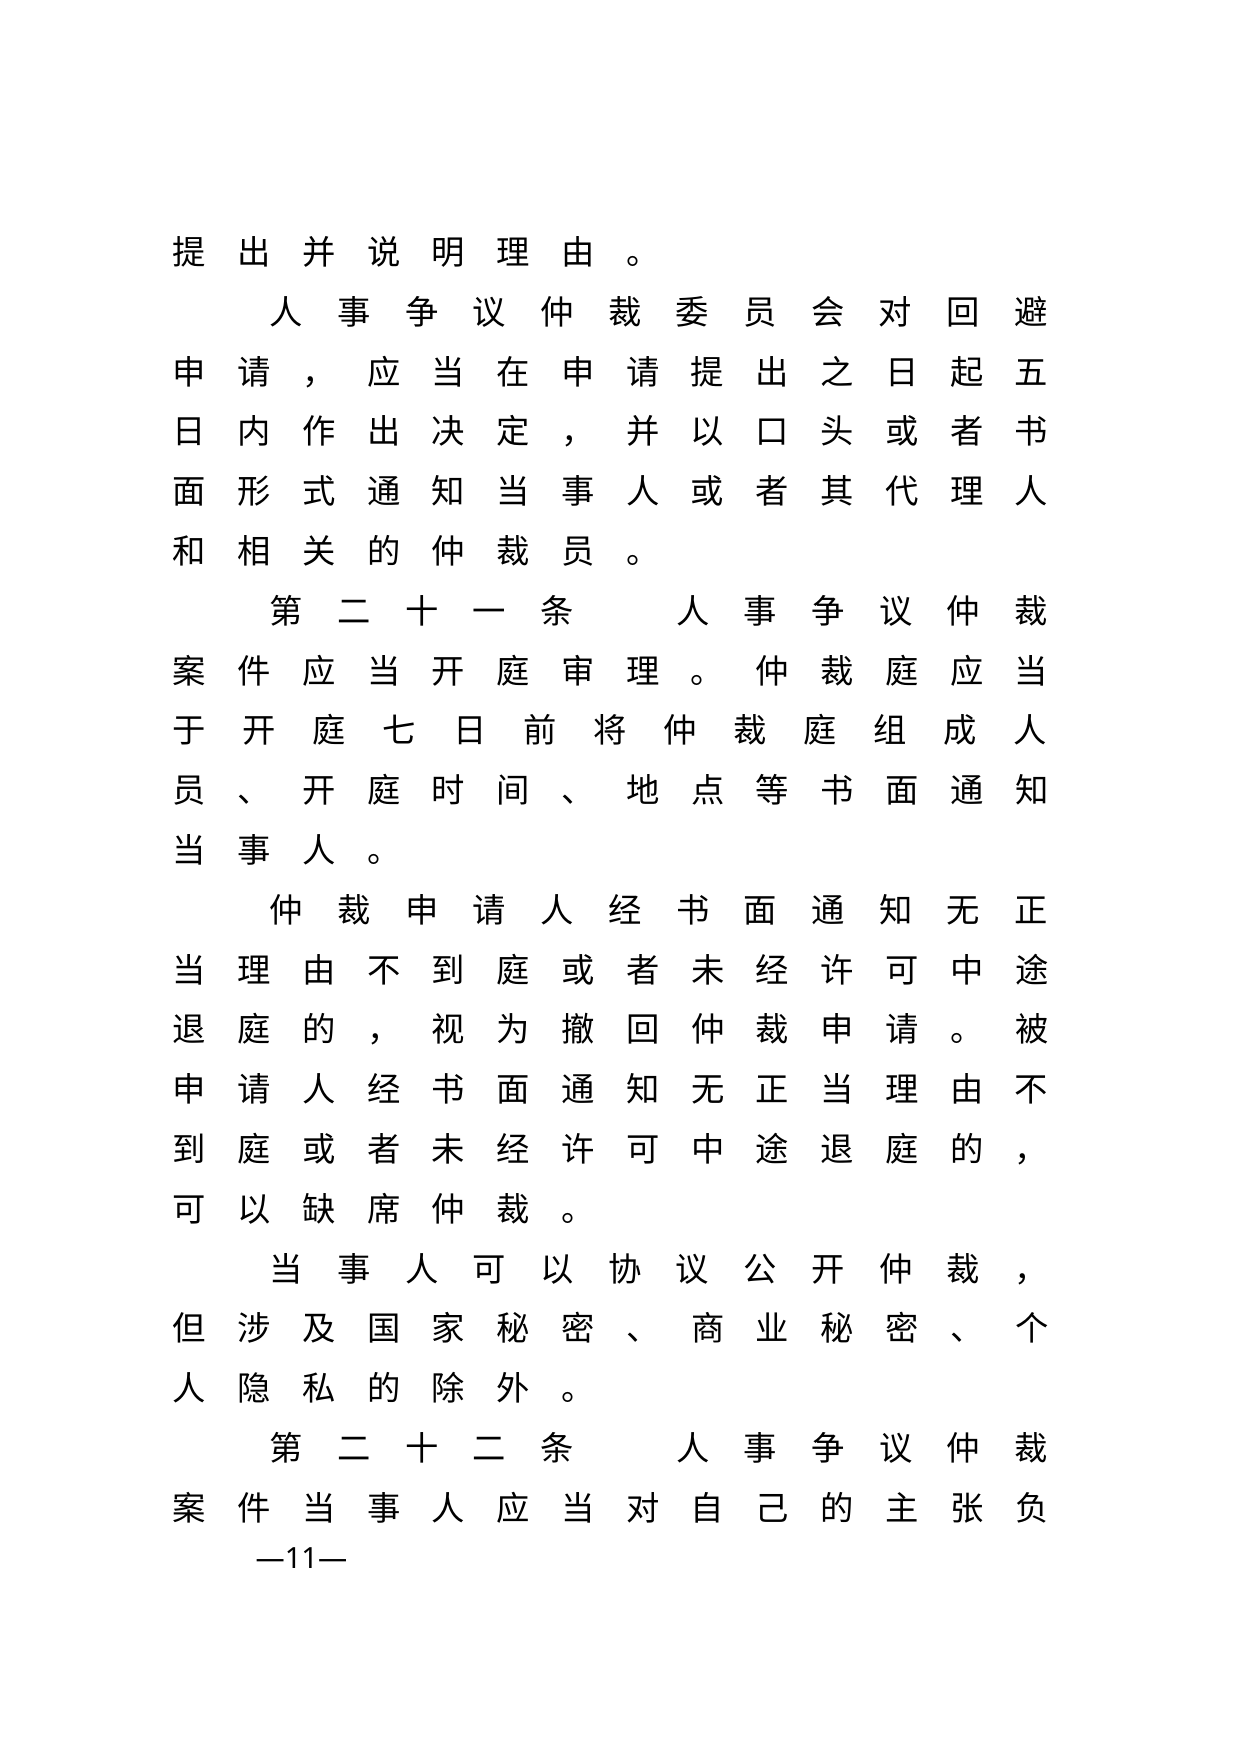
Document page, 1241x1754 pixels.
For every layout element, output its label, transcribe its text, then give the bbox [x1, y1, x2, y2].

text 第二十一条 人事争议仲裁案件应当开庭审理。仲裁庭应当于开庭七日前将仲裁庭组成人员、开庭时间、地点等书面通知当事人。 [172, 579, 1079, 878]
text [172, 1416, 1079, 1536]
text 人事争议仲裁委员会对回避申请，应当在申请提出之日起五日内作出决定，并以口头或者书面形式通知当事人或者其代理人和相关的仲裁员。 [172, 280, 1079, 579]
text 仲裁申请人经书面通知无正当理由不到庭或者未经许可中途退庭的，视为撤回仲裁申请。被申请人经书面通知无正当理由不到庭或者未经许可中途退庭的，可以缺席仲裁。 [172, 878, 1079, 1237]
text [172, 220, 1079, 280]
text 当事人可以协议公开仲裁，但涉及国家秘密、商业秘密、个人隐私的除外。 [172, 1237, 1079, 1416]
